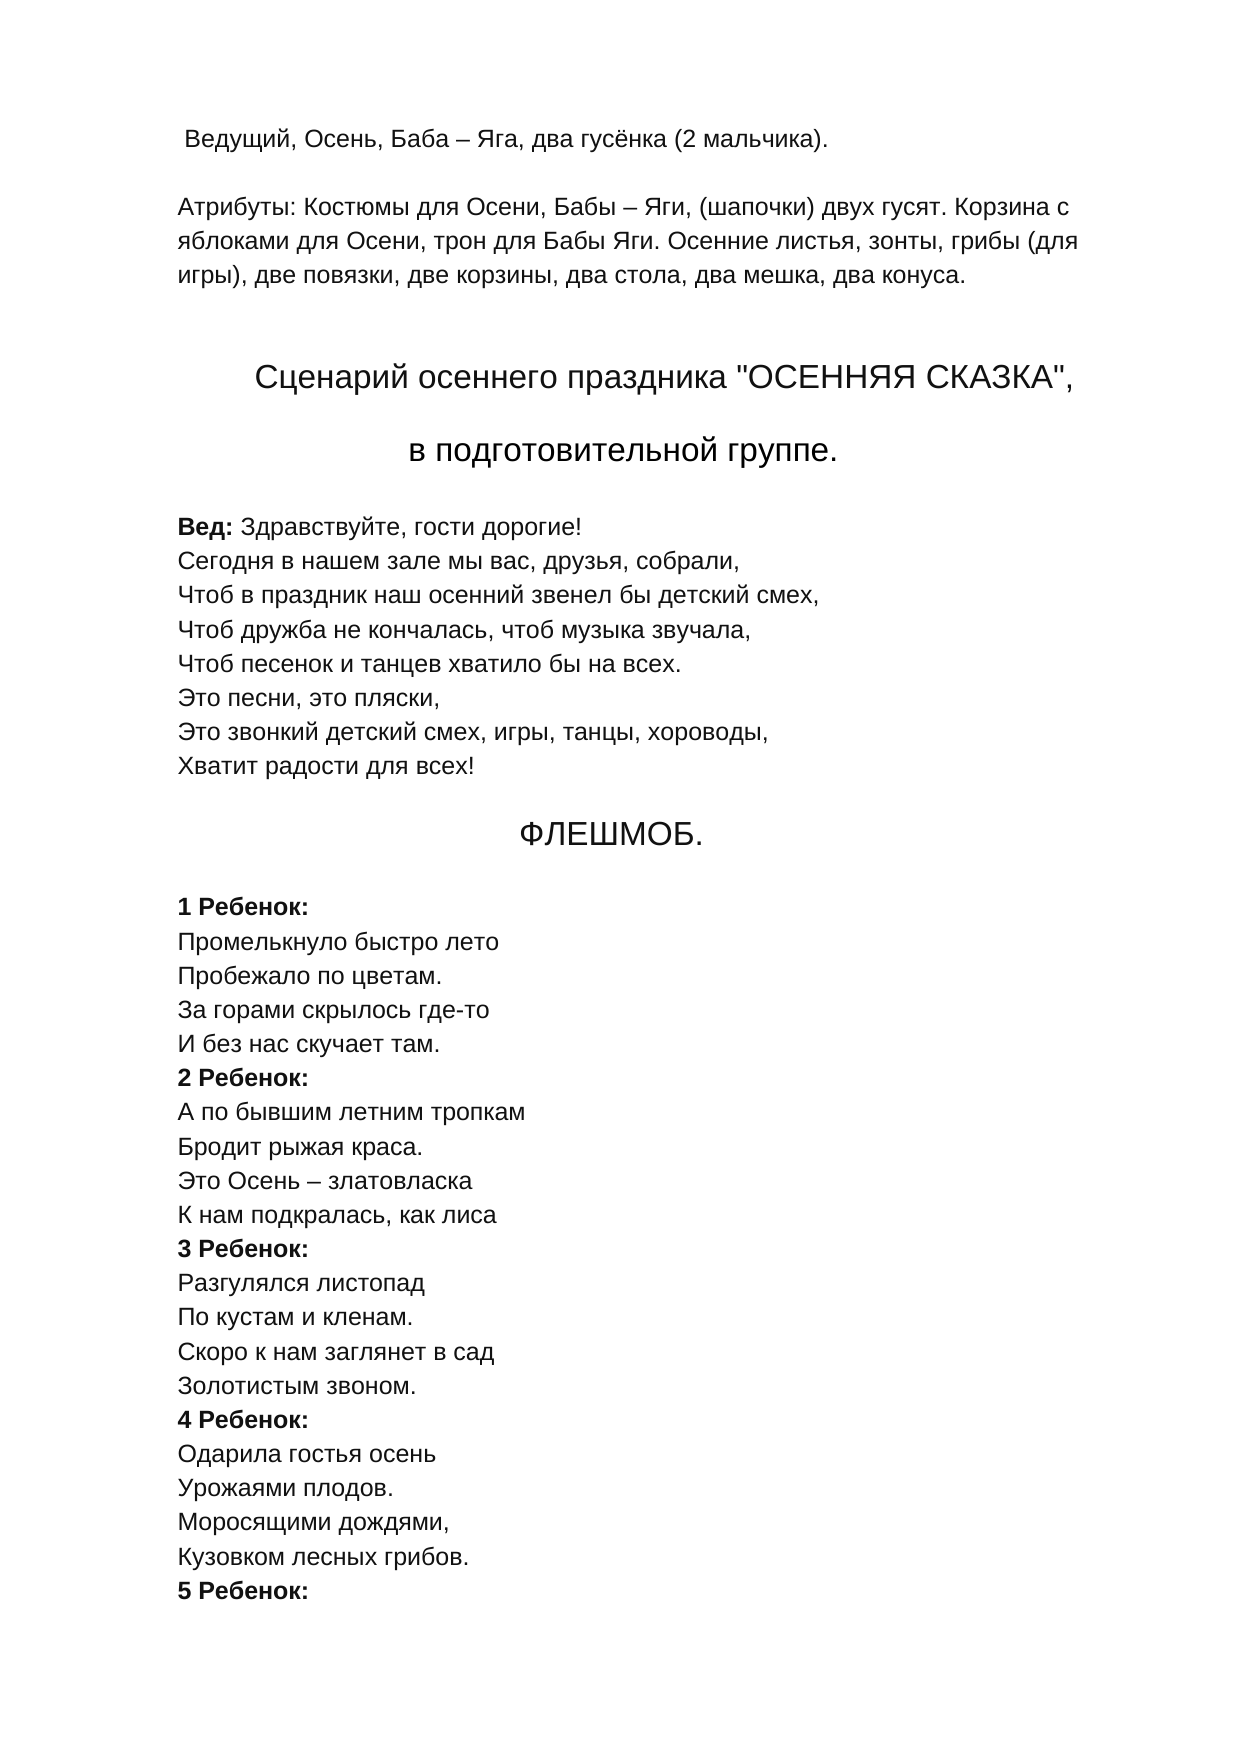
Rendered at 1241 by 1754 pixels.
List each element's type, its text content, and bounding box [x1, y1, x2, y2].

text По кустам и кленам. [177, 1297, 1152, 1331]
text Пробежало по цветам. [177, 955, 1152, 989]
text Золотистым звоном. [177, 1365, 1152, 1399]
text Вед: Здравствуйте, гости дорогие! [177, 507, 1152, 541]
text Чтоб в праздник наш осенний звенел бы детский смех, [177, 575, 1152, 609]
text 3 Ребенок: [177, 1228, 1152, 1263]
text ФЛЕШМОБ. [177, 814, 1152, 853]
text А по бывшим летним тропкам [177, 1092, 1152, 1126]
text Ведущий, Осень, Баба – Яга, два гусёнка (2 мальчика). [177, 118, 1152, 152]
text И без нас скучает там. [177, 1023, 1152, 1058]
text За горами скрылось где-то [177, 989, 1152, 1023]
text Сегодня в нашем зале мы вас, друзья, собрали, [177, 541, 1152, 575]
text 1 Ребенок: [177, 887, 1152, 921]
text 2 Ребенок: [177, 1058, 1152, 1092]
text Разгулялся листопад [177, 1263, 1152, 1297]
text Моросящими дождями, [177, 1502, 1152, 1536]
text Кузовком лесных грибов. [177, 1536, 1152, 1570]
text 4 Ребенок: [177, 1399, 1152, 1433]
text Промелькнуло быстро лето [177, 921, 1152, 955]
text Это звонкий детский смех, игры, танцы, хороводы, [177, 712, 1152, 746]
text 5 Ребенок: [177, 1570, 1152, 1604]
text Сценарий осеннего праздника "ОСЕННЯЯ СКАЗКА", [177, 357, 1152, 396]
text Чтоб дружба не кончалась, чтоб музыка звучала, [177, 609, 1152, 643]
text Одарила гостья осень [177, 1433, 1152, 1468]
text Это Осень – златовласка [177, 1160, 1152, 1194]
text К нам подкралась, как лиса [177, 1194, 1152, 1228]
text Чтоб песенок и танцев хватило бы на всех. [177, 643, 1152, 678]
text Скоро к нам заглянет в сад [177, 1331, 1152, 1365]
text Это песни, это пляски, [177, 678, 1152, 712]
text Хватит радости для всех! [177, 746, 1152, 780]
text Бродит рыжая краса. [177, 1126, 1152, 1160]
text в подготовительной группе. [177, 430, 1152, 468]
text Атрибуты: Костюмы для Осени, Бабы – Яги, (шапочки) двух гусят. Корзина с яблоками для Осени, трон для Бабы Яги. Осенние листья, зонты, грибы (для игры), две повязки, две корзины, два стола, два мешка, два конуса. [177, 186, 1152, 289]
text Урожаями плодов. [177, 1468, 1152, 1502]
